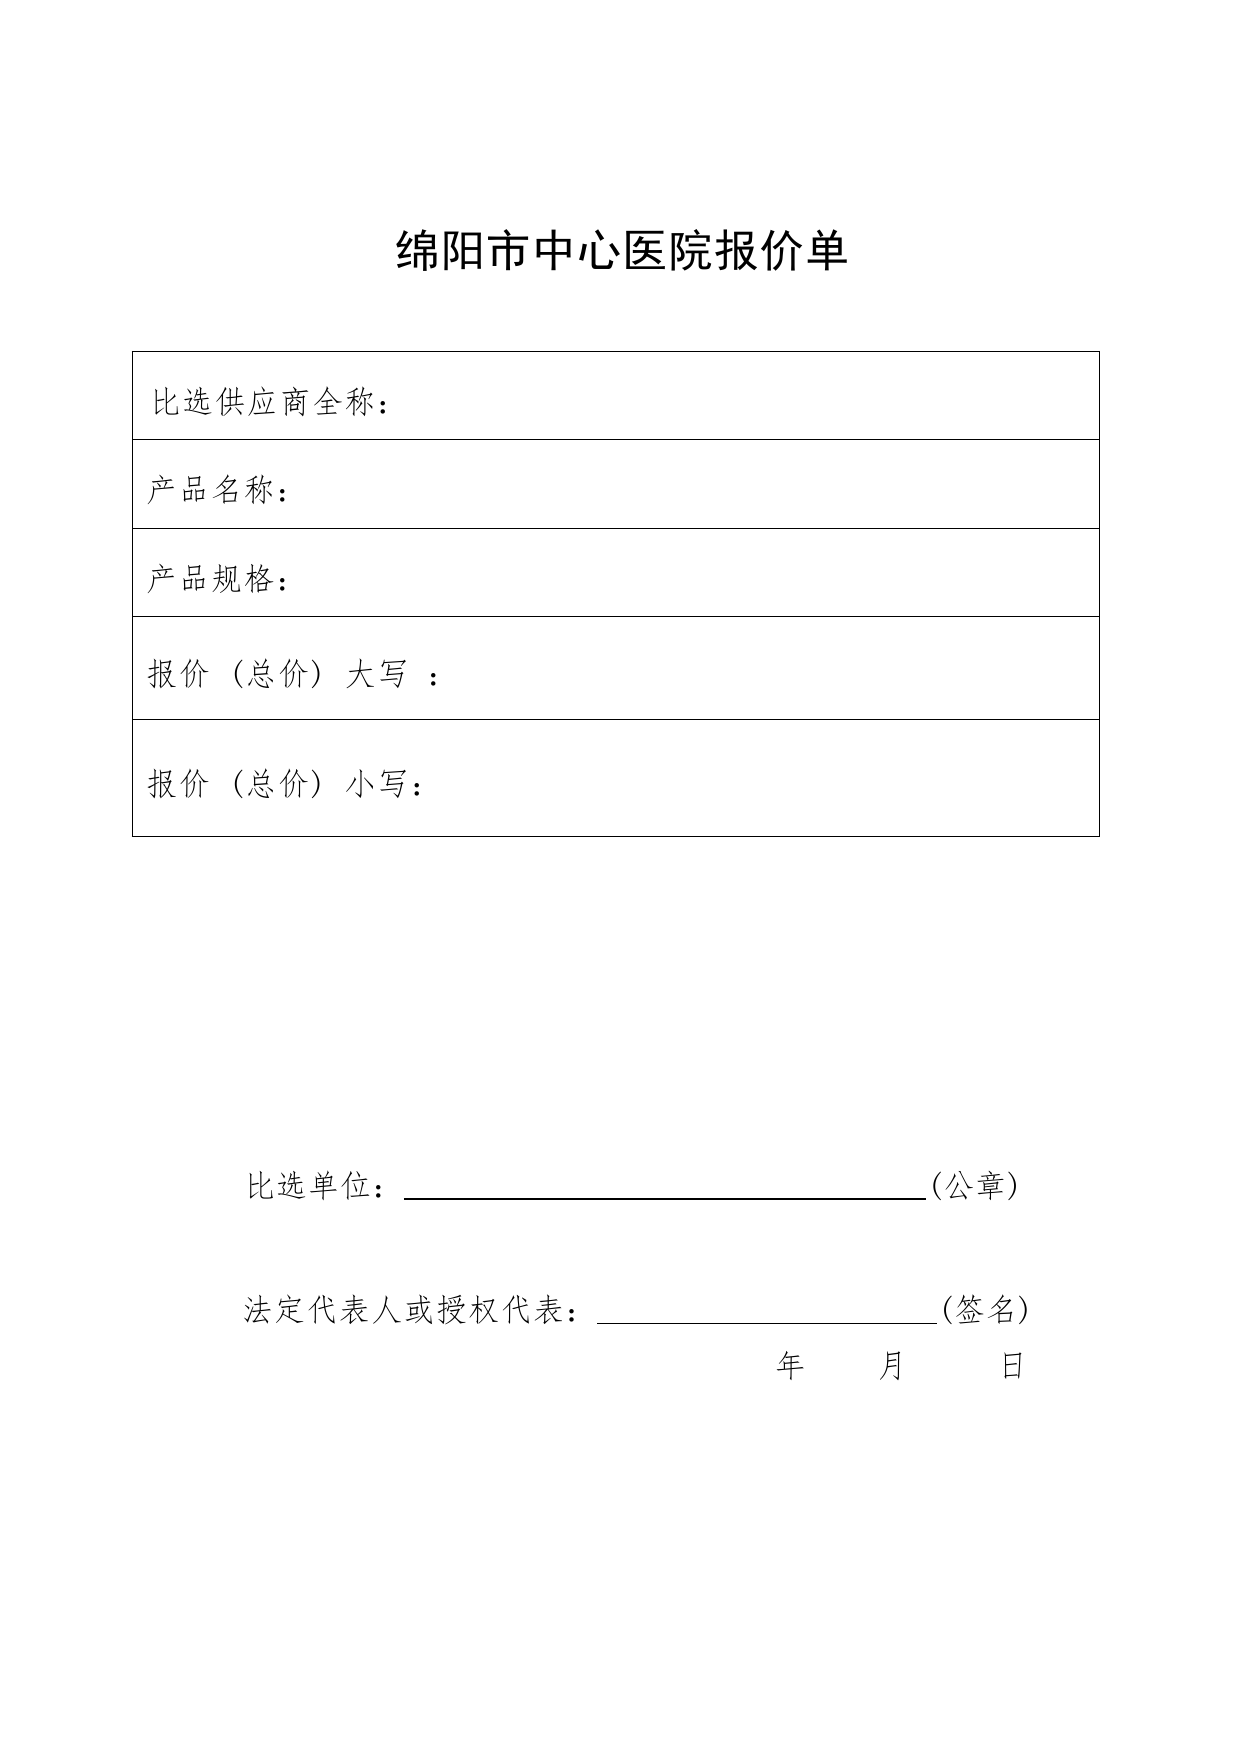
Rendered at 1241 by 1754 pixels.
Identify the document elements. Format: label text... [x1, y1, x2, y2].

table_cell 产品规格： [133, 529, 1099, 616]
text 绵阳市中心医院报价单 [255, 221, 988, 272]
text 法定代表人或授权代表： (签名) 年 月 日 [241, 1289, 1050, 1382]
table_cell 产品名称： [133, 440, 1099, 528]
text 比选单位： (公章) [243, 1169, 1099, 1204]
table_cell 报价 (总价) 大写 ： [133, 617, 1099, 719]
table_header 比选供应商全称： [133, 352, 1099, 439]
table_cell 报价 (总价) 小写： [133, 720, 1099, 836]
